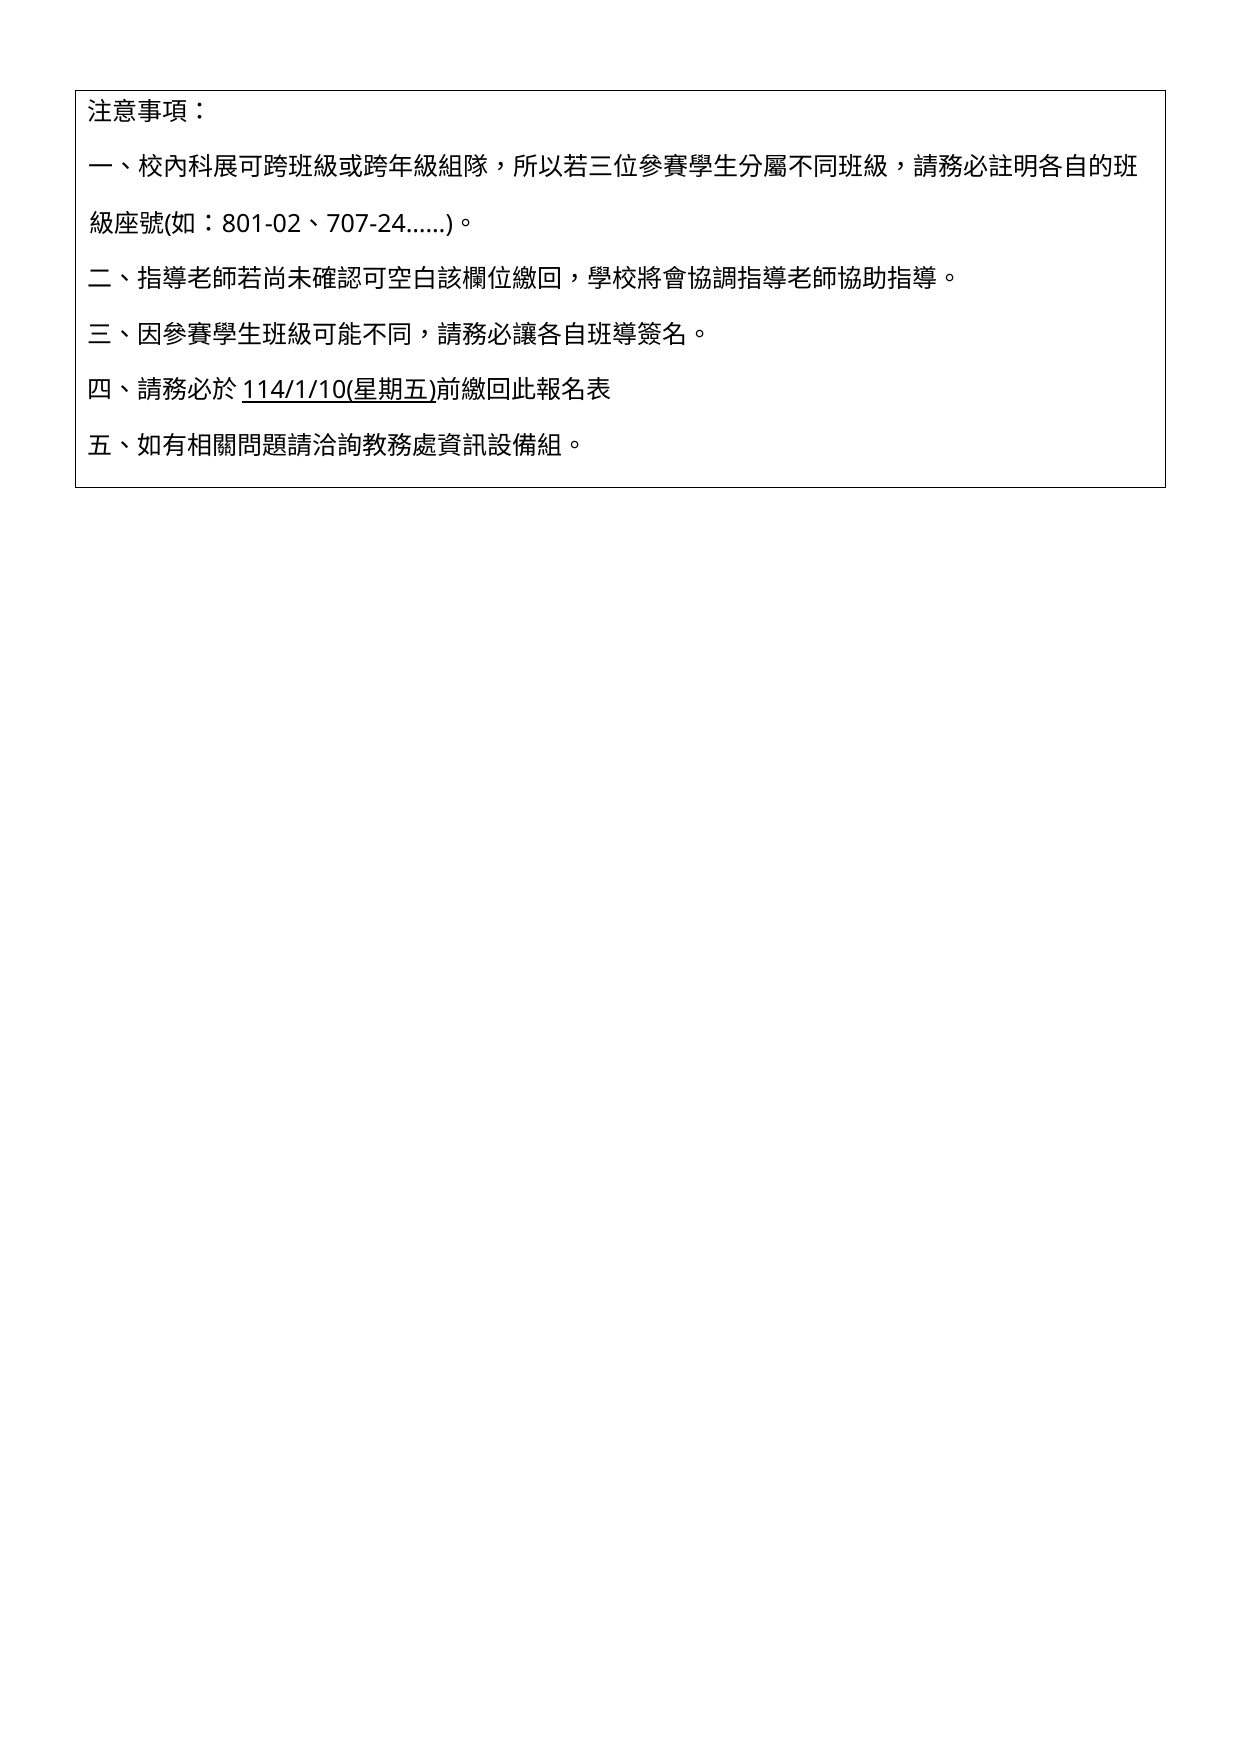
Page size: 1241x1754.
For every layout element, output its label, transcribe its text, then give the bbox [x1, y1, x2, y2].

table_cell 注意事項： 校內科展可跨班級或跨年級組隊，所以若三位參賽學生分屬不同班級，請務必註明各自的班級座號(如：801-02、707-24……)。 指導老師若尚未確認可空白該欄位繳回，學校將會協調指導老師協助指導。 因參賽學生班級可能不同，請務必讓各自班導簽名。 請務必於114/1/10(星期五)前繳回此報名表 如有相關問題請洽詢教務處資訊設備組。 [76, 91, 1165, 487]
